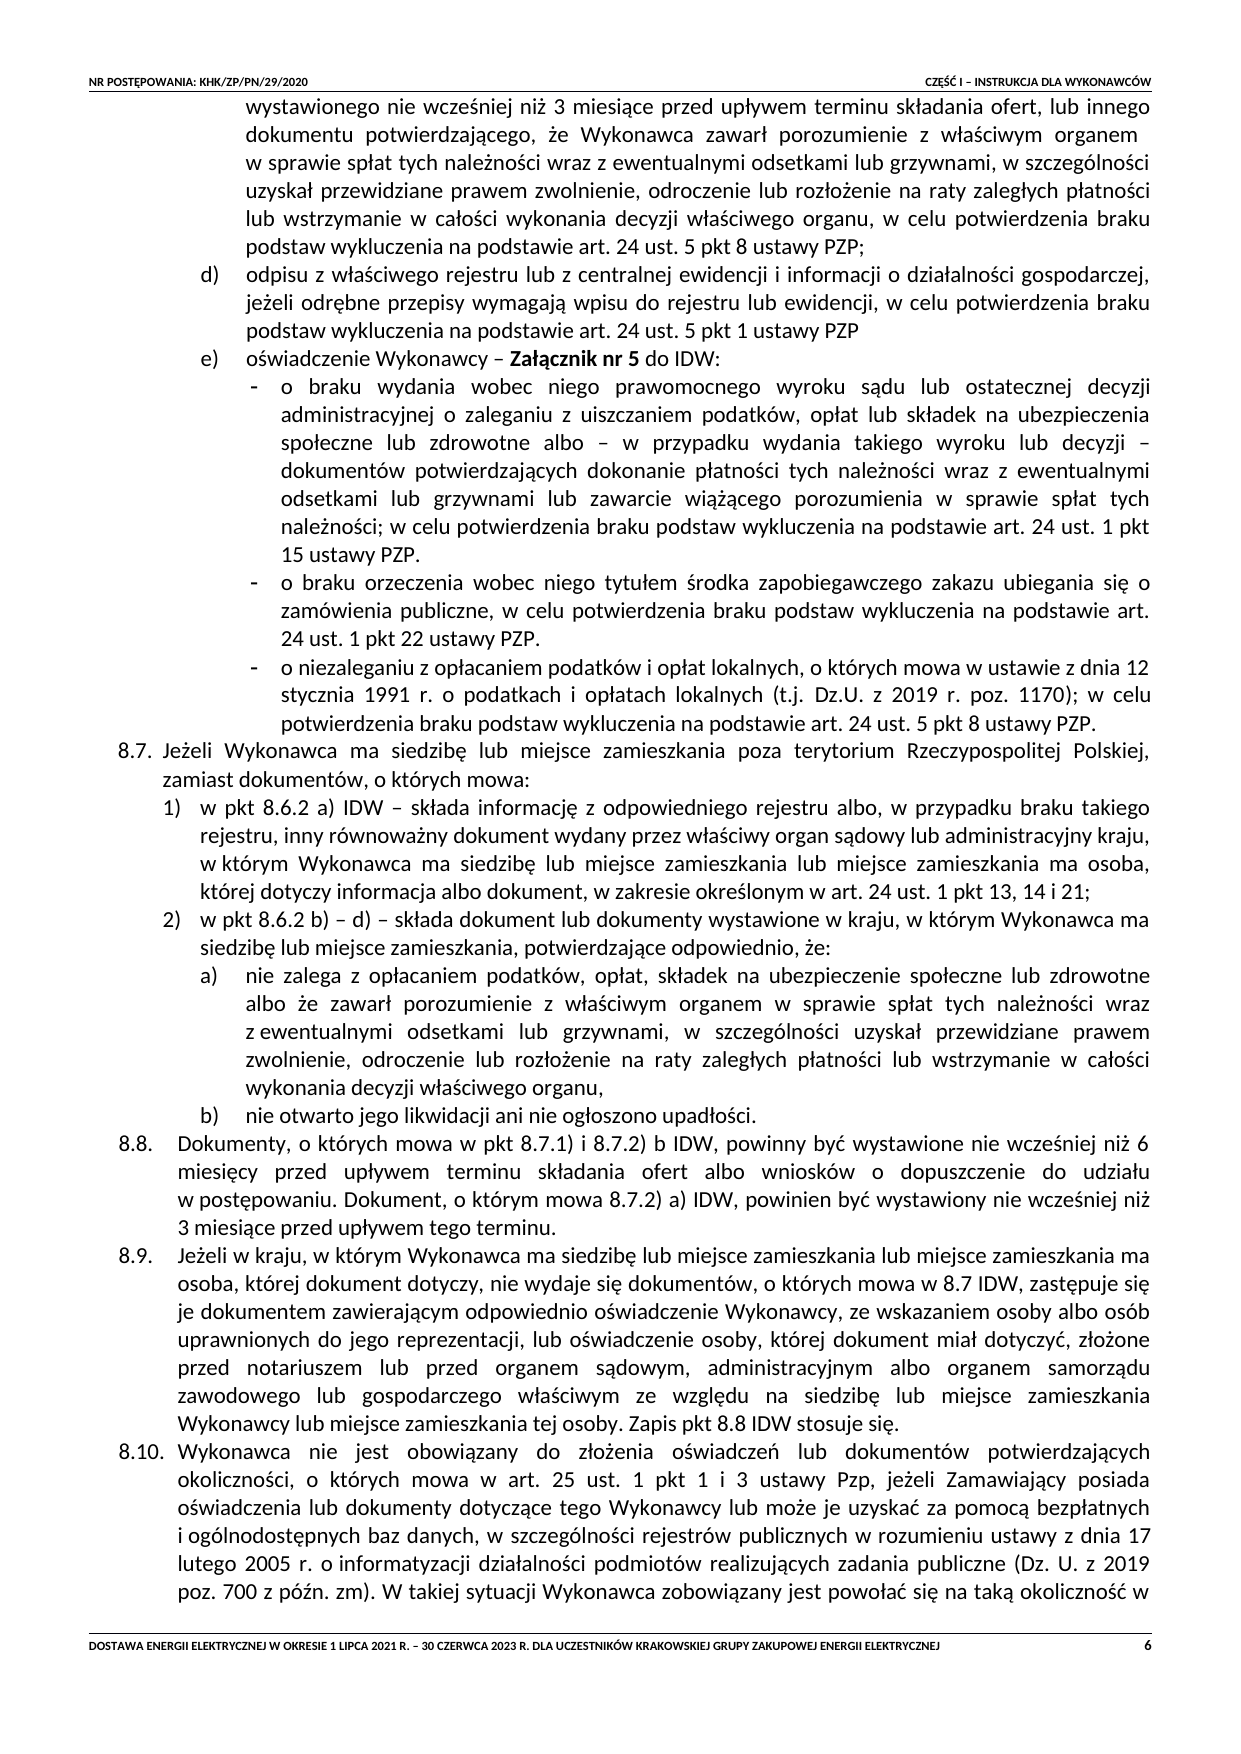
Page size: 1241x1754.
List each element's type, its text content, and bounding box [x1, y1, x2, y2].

list Jeżeli w kraju, w którym Wykonawca ma siedzibę lub miejsce zamieszkania lub miejsce zamieszkania ma osoba, której dokument dotyczy, nie wydaje się dokumentów, o których mowa w 8.7 IDW, zastępuje się je dokumentem zawierającym odpowiednio oświadczenie Wykonawcy, ze wskazaniem osoby albo osób uprawnionych do jego reprezentacji, lub oświadczenie osoby, której dokument miał dotyczyć, złożone przed notariuszem lub przed organem sądowym, administracyjnym albo organem samorządu zawodowego lub gospodarczego właściwym ze względu na siedzibę lub miejsce zamieszkania Wykonawcy lub miejsce zamieszkania tej osoby. Zapis pkt 8.8 IDW stosuje się. [118, 1241, 1152, 1437]
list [118, 1437, 1152, 1605]
list nie otwarto jego likwidacji ani nie ogłoszono upadłości. [200, 1101, 1152, 1129]
list oświadczenie Wykonawcy – Załącznik nr 5 do IDW: [200, 344, 1152, 372]
list w pkt 8.6.2 a) IDW – składa informację z odpowiedniego rejestru albo, w przypadku braku takiego rejestru, inny równoważny dokument wydany przez właściwy organ sądowy lub administracyjny kraju, w którym Wykonawca ma siedzibę lub miejsce zamieszkania lub miejsce zamieszkania ma osoba, której dotyczy informacja albo dokument, w zakresie określonym w art. 24 ust. 1 pkt 13, 14 i 21; [162, 793, 1152, 905]
list nie zalega z opłacaniem podatków, opłat, składek na ubezpieczenie społeczne lub zdrowotne albo że zawarł porozumienie z właściwym organem w sprawie spłat tych należności wraz z ewentualnymi odsetkami lub grzywnami, w szczególności uzyskał przewidziane prawem zwolnienie, odroczenie lub rozłożenie na raty zaległych płatności lub wstrzymanie w całości wykonania decyzji właściwego organu, [200, 961, 1152, 1101]
list o braku orzeczenia wobec niego tytułem środka zapobiegawczego zakazu ubiegania się o zamówienia publiczne, w celu potwierdzenia braku podstaw wykluczenia na podstawie art. 24 ust. 1 pkt 22 ustawy PZP. [250, 568, 1152, 653]
list o braku wydania wobec niego prawomocnego wyroku sądu lub ostatecznej decyzji administracyjnej o zaleganiu z uiszczaniem podatków, opłat lub składek na ubezpieczenia społeczne lub zdrowotne albo – w przypadku wydania takiego wyroku lub decyzji – dokumentów potwierdzających dokonanie płatności tych należności wraz z ewentualnymi odsetkami lub grzywnami lub zawarcie wiążącego porozumienia w sprawie spłat tych należności; w celu potwierdzenia braku podstaw wykluczenia na podstawie art. 24 ust. 1 pkt 15 ustawy PZP. [250, 372, 1152, 568]
list Jeżeli Wykonawca ma siedzibę lub miejsce zamieszkania poza terytorium Rzeczypospolitej Polskiej, zamiast dokumentów, o których mowa: [118, 737, 1152, 793]
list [200, 92, 1152, 260]
list o niezaleganiu z opłacaniem podatków i opłat lokalnych, o których mowa w ustawie z dnia 12 stycznia 1991 r. o podatkach i opłatach lokalnych (t.j. Dz.U. z 2019 r. poz. 1170); w celu potwierdzenia braku podstaw wykluczenia na podstawie art. 24 ust. 5 pkt 8 ustawy PZP. [250, 653, 1152, 737]
list w pkt 8.6.2 b) – d) – składa dokument lub dokumenty wystawione w kraju, w którym Wykonawca ma siedzibę lub miejsce zamieszkania, potwierdzające odpowiednio, że: [162, 905, 1152, 961]
list odpisu z właściwego rejestru lub z centralnej ewidencji i informacji o działalności gospodarczej, jeżeli odrębne przepisy wymagają wpisu do rejestru lub ewidencji, w celu potwierdzenia braku podstaw wykluczenia na podstawie art. 24 ust. 5 pkt 1 ustawy PZP [200, 260, 1152, 344]
list Dokumenty, o których mowa w pkt 8.7.1) i 8.7.2) b IDW, powinny być wystawione nie wcześniej niż 6 miesięcy przed upływem terminu składania ofert albo wniosków o dopuszczenie do udziału w postępowaniu. Dokument, o którym mowa 8.7.2) a) IDW, powinien być wystawiony nie wcześniej niż 3 miesiące przed upływem tego terminu. [118, 1129, 1152, 1241]
